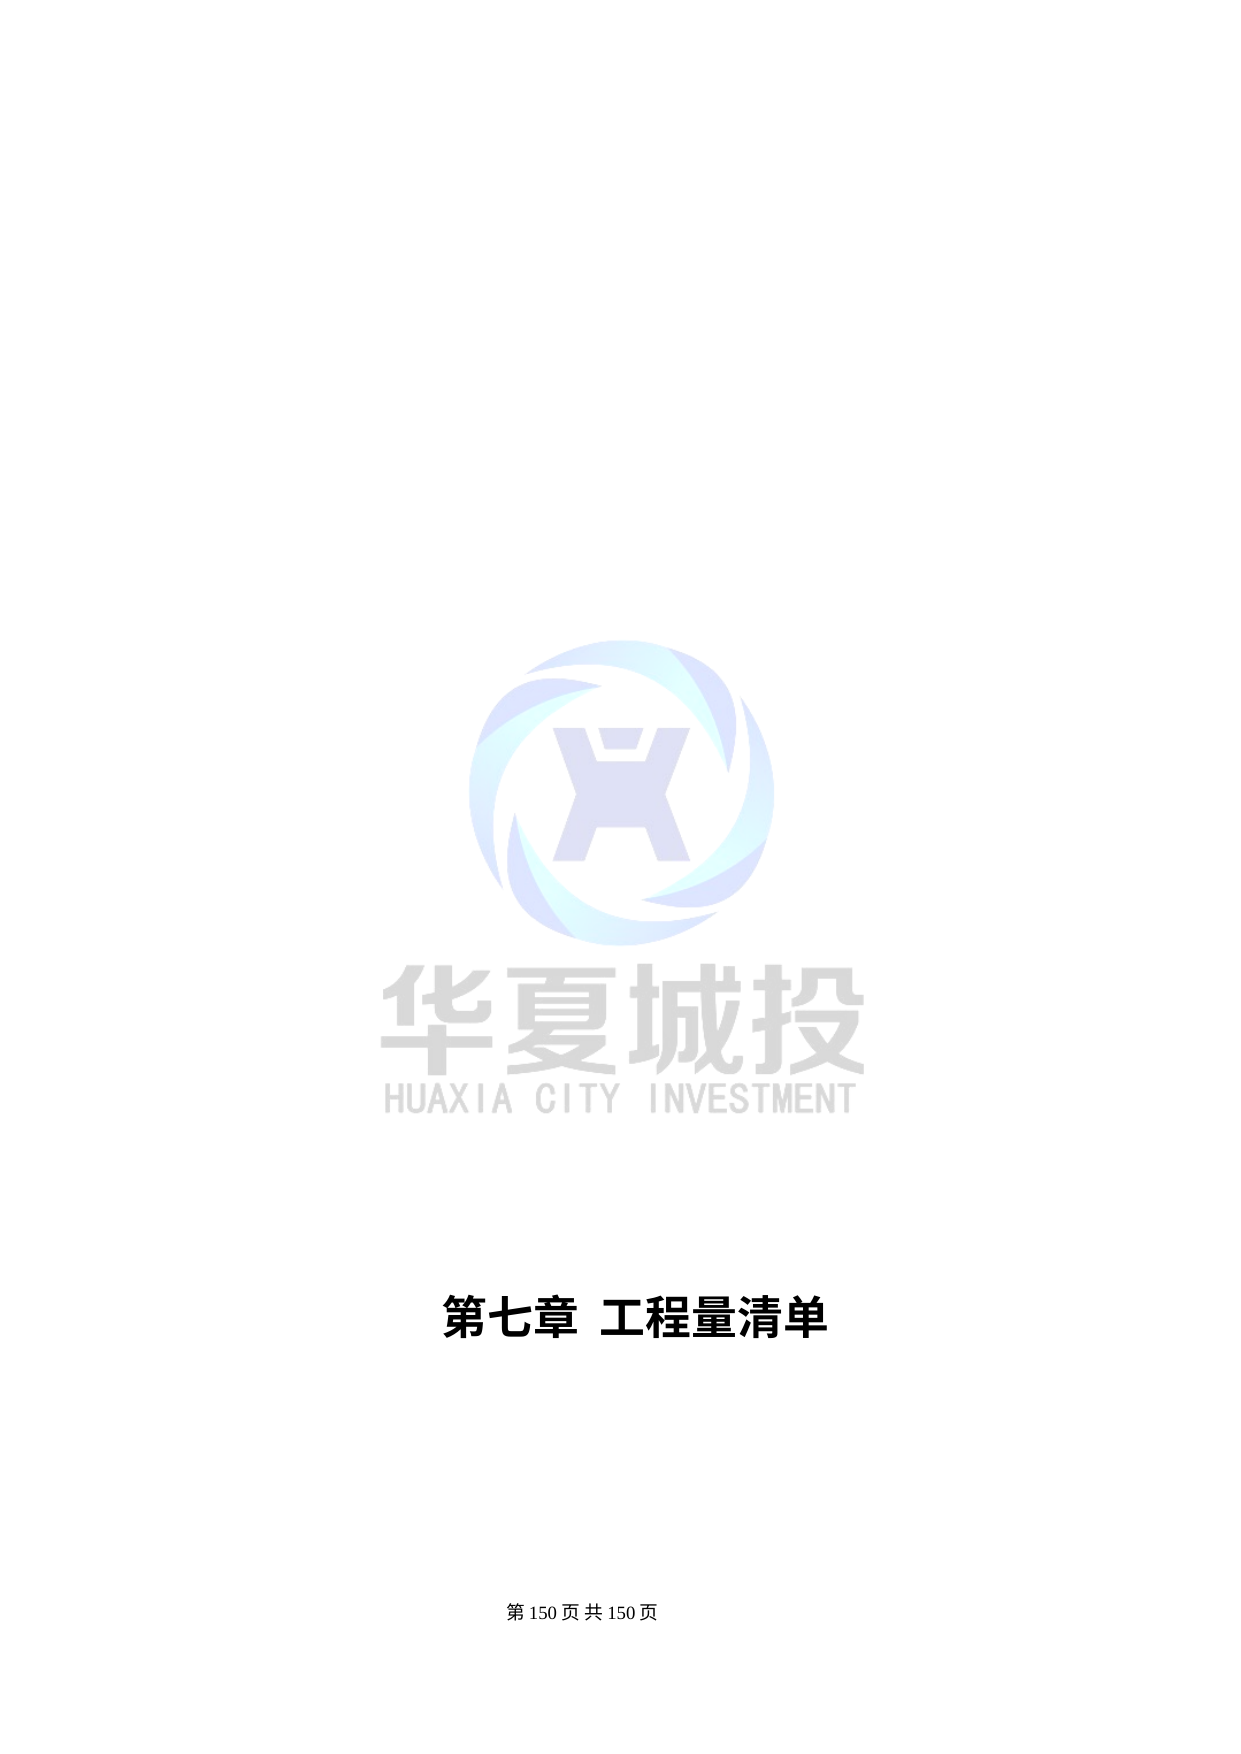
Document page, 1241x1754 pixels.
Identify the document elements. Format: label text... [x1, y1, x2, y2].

list 第七章 工程量清单 [159, 1265, 1110, 1363]
